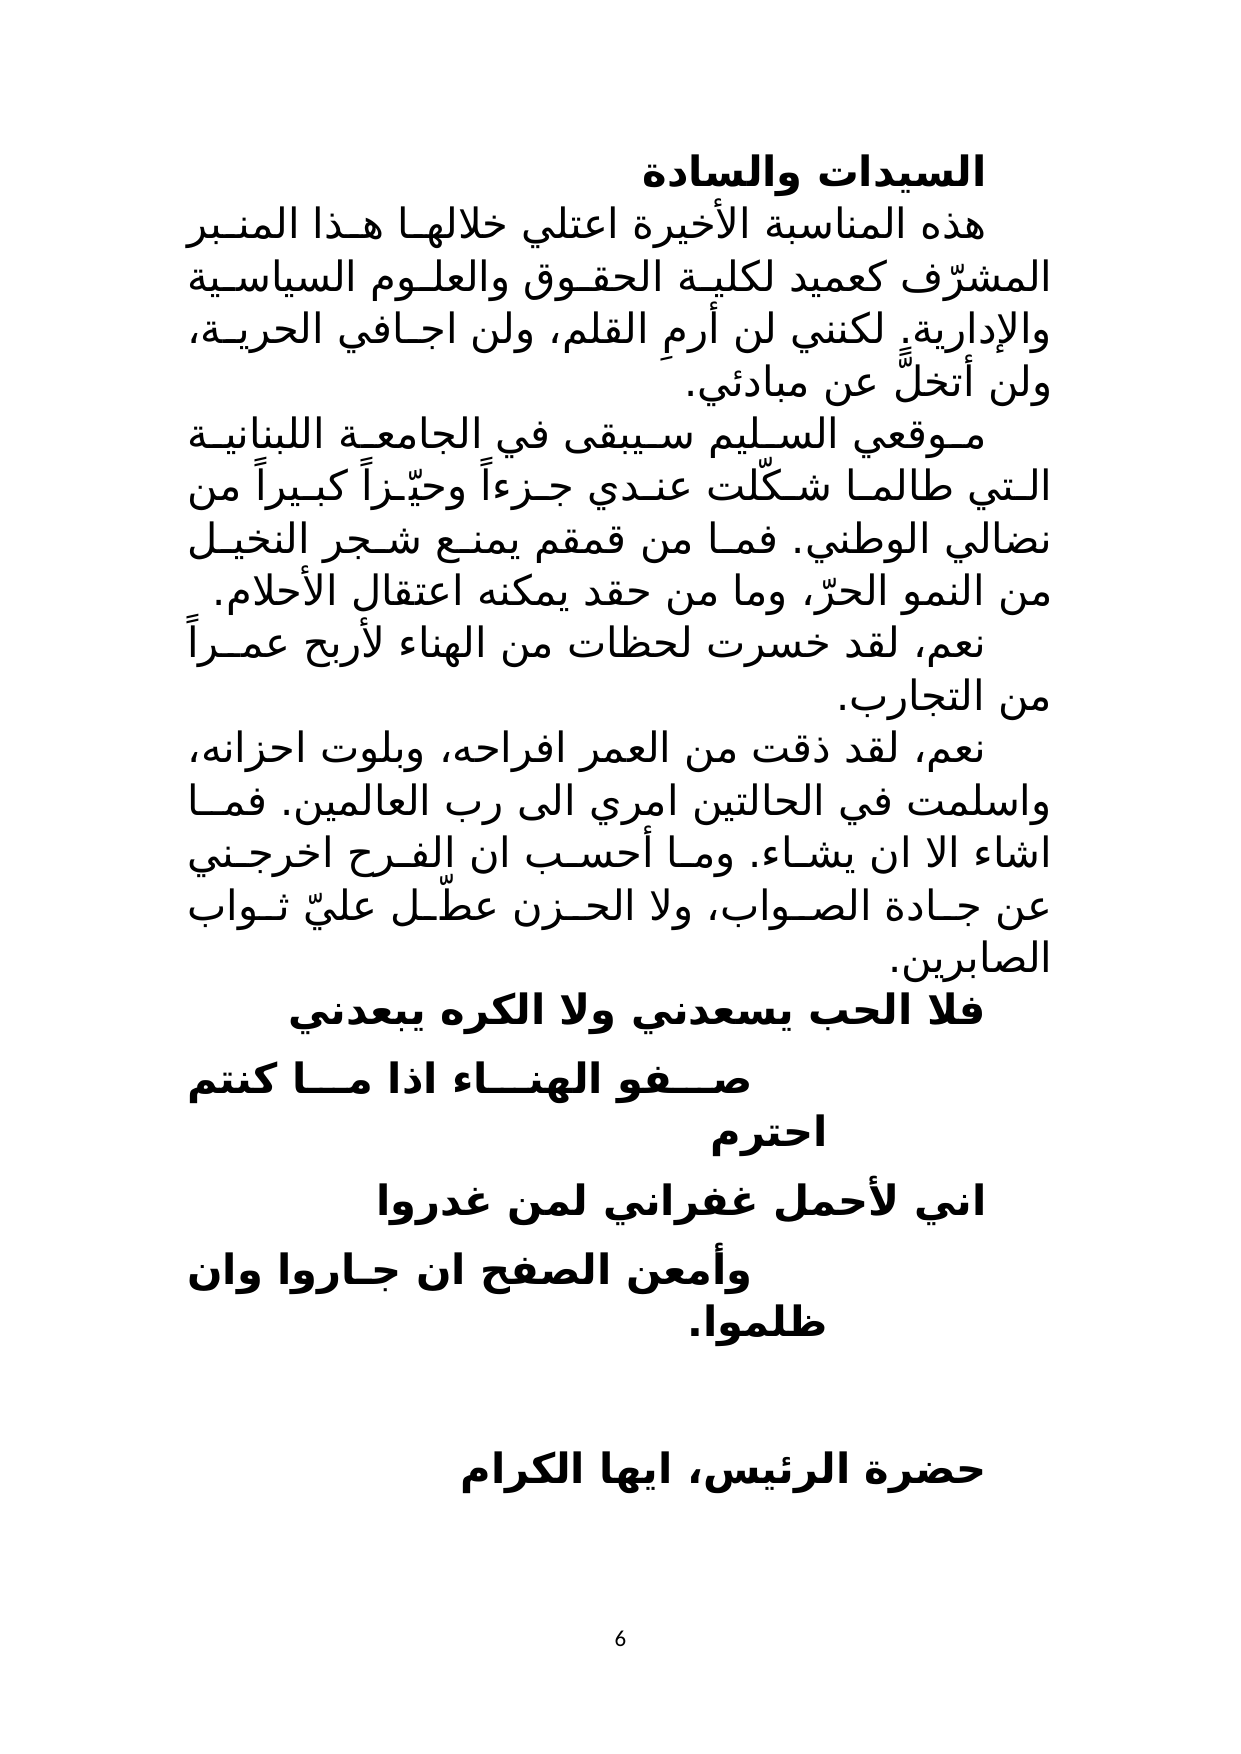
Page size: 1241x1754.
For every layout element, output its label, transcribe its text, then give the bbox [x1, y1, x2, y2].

list نعم، لقد ذقت من العمر افراحه، وبلوت احزانه، واسلمت في الحالتين امري الى رب العالمين. فما اشاء الا ان يشاء. وما أحسب ان الفرح اخرجني عن جادة الصواب، ولا الحزن عطّل عليّ ثواب الصابرين. [187, 724, 1052, 982]
list هذه المناسبة الأخيرة اعتلي خلالها هذا المنبر المشرّف كعميد لكلية الحقوق والعلوم السياسية والإدارية. لكنني لن أرمِ القلم، ولن اجافي الحرية، ولن أتخلًّ عن مبادئي. [187, 200, 1052, 406]
text وأمعن الصفح ان جاروا وان ظلموا. [187, 1246, 987, 1347]
text اني لأحمل غفراني لمن غدروا [187, 1177, 987, 1225]
text حضرة الرئيس، ايها الكرام [187, 1445, 987, 1493]
list فلا الحب يسعدني ولا الكره يبعدني [187, 986, 1052, 1034]
list نعم، لقد خسرت لحظات من الهناء لأربح عمراً من التجارب. [187, 619, 1052, 720]
list السيدات والسادة [187, 148, 1052, 196]
list موقعي السليم سيبقى في الجامعة اللبنانية التي طالما شكّلت عندي جزءاً وحيّزاً كبيراً من نضالي الوطني. فما من قمقم يمنع شجر النخيل من النمو الحرّ، وما من حقد يمكنه اعتقال الأحلام. [187, 410, 1052, 615]
text صفو الهناء اذا ما كنتم احترم [187, 1055, 828, 1156]
